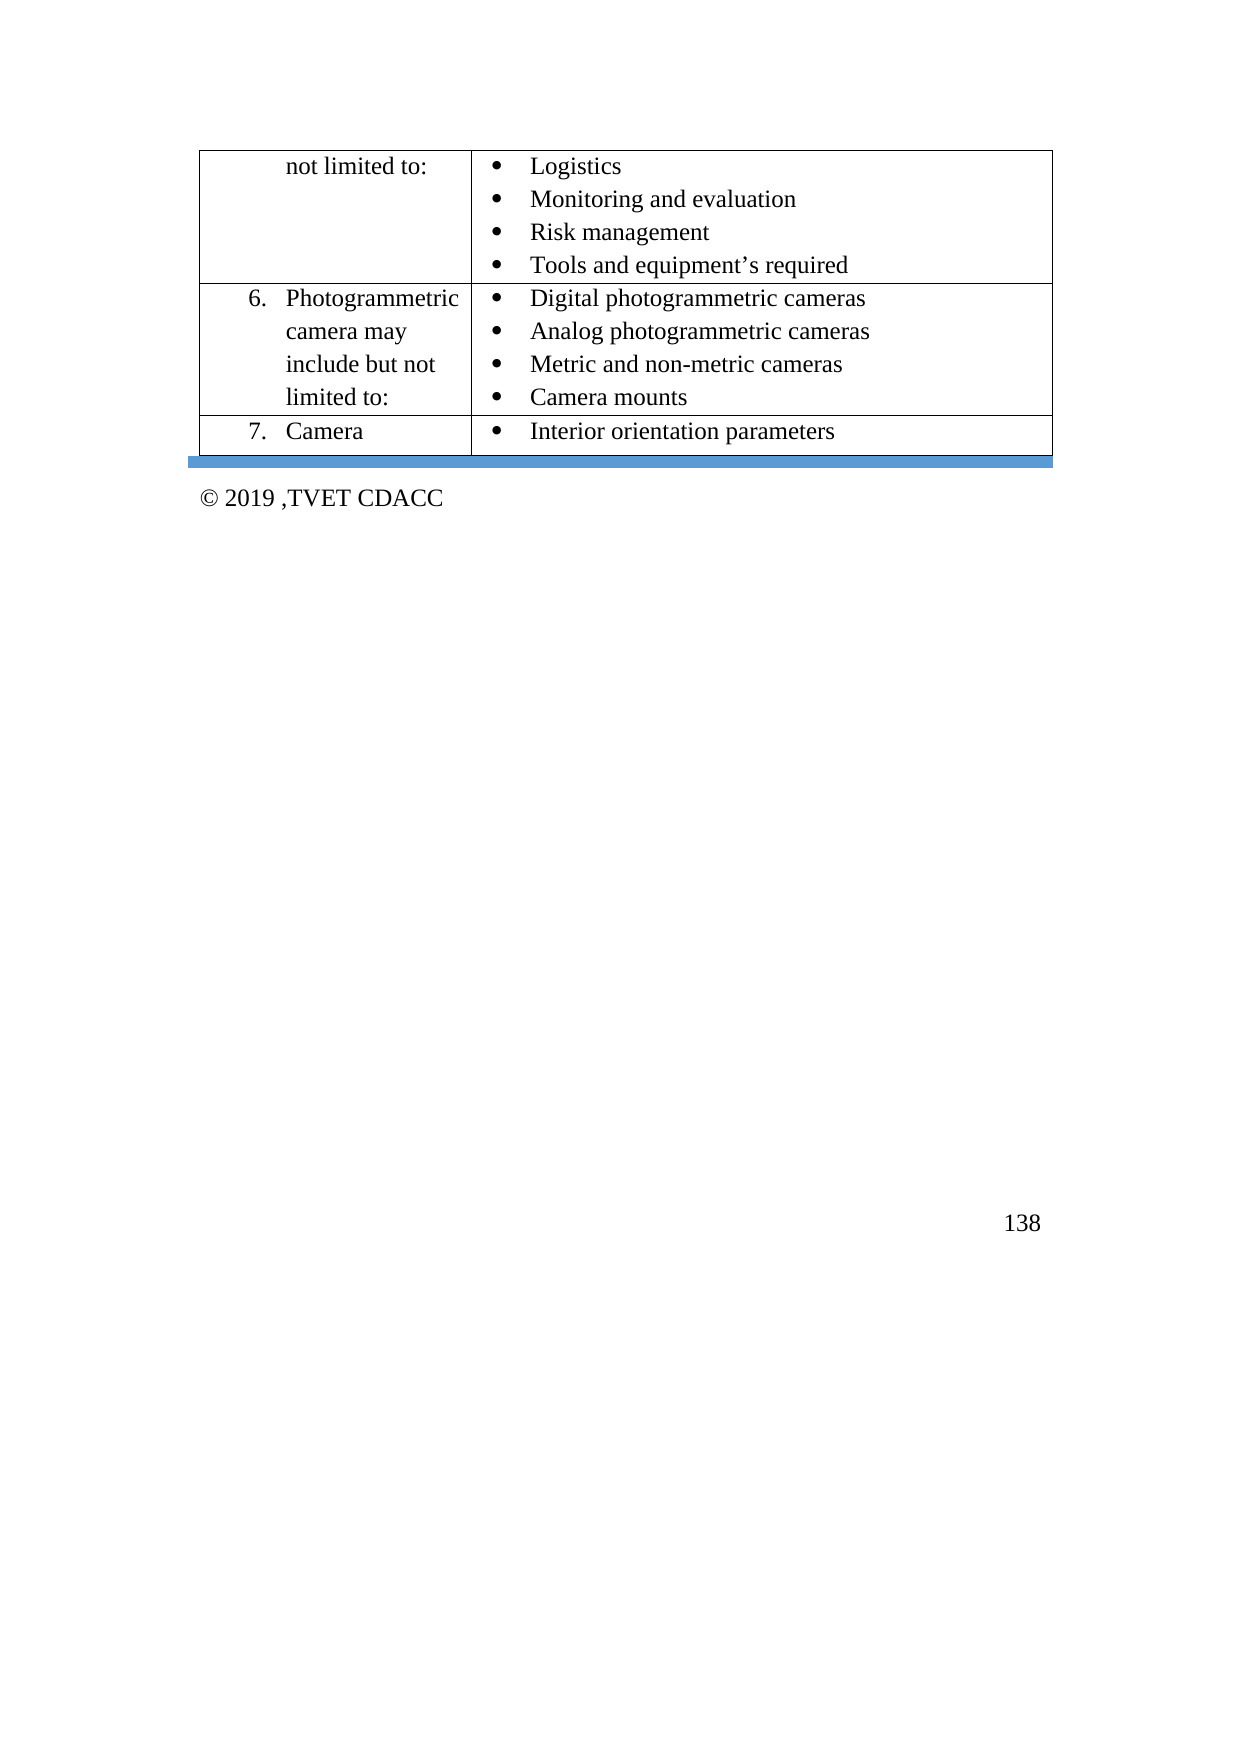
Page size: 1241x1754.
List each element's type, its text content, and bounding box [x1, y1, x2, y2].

table_cell Interior orientation parameters calibrated camera focal lengths camera resolution camera principle point camera lens distortion fiducial marks and coordinates date of camera calibration manufacturer’s calibration parameters camera type [472, 416, 1052, 455]
table_cell Photogrammetric camera may include but not limited to: [200, 284, 471, 415]
table_cell Personnel required Financial requirements Time schedule Logistics Monitoring and evaluation Risk management Tools and equipment’s required [472, 151, 1052, 282]
table_cell resource mobilization may include but not limited to: [200, 151, 471, 282]
table_cell Digital photogrammetric cameras Analog photogrammetric cameras Metric and non-metric cameras Camera mounts [472, 284, 1052, 415]
table_cell Camera calibration report may include but not limited to: [200, 416, 471, 455]
